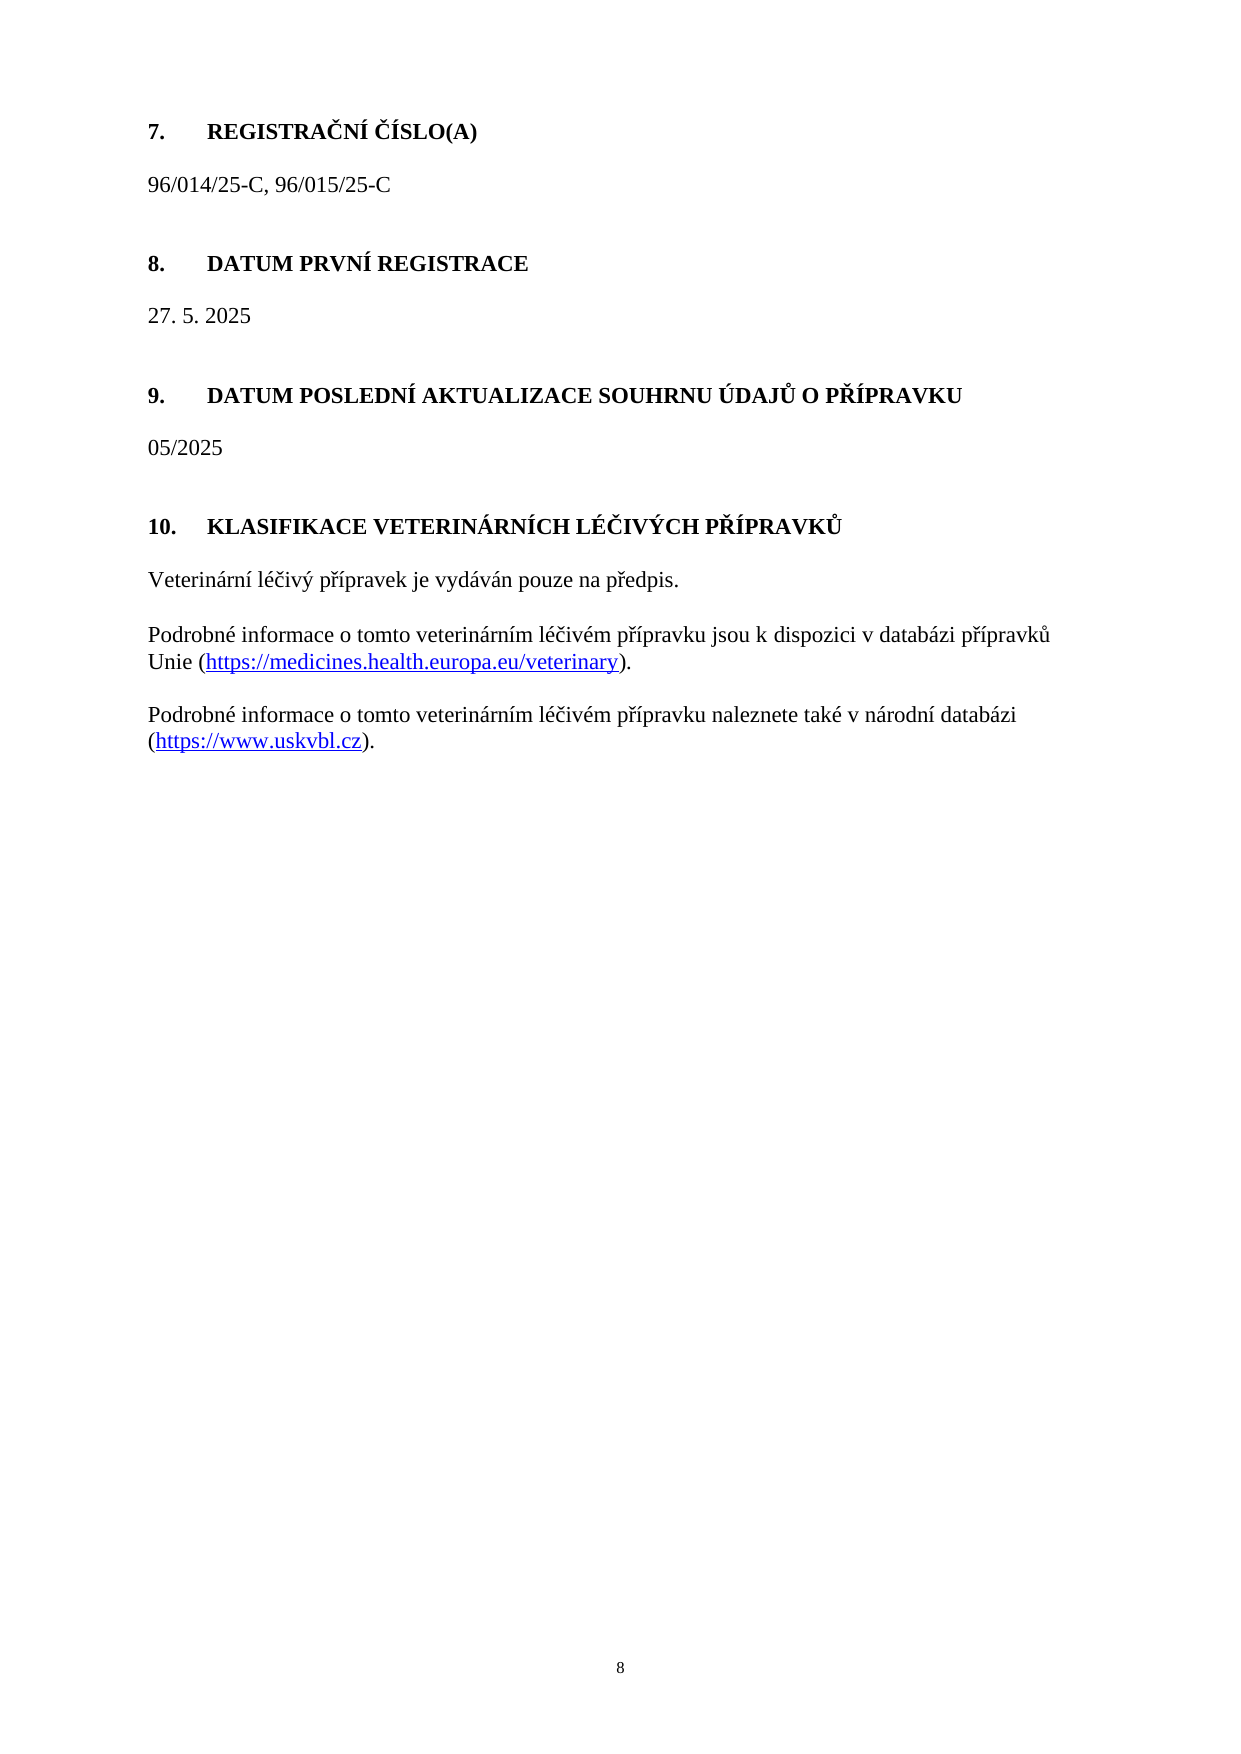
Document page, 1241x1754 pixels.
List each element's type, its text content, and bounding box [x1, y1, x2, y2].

text 10. KLASIFIKACE VETERINÁRNÍCH LÉČIVÝCH PŘÍPRAVKŮ [148, 513, 1092, 540]
text 96/014/25-C, 96/015/25-C [148, 171, 1092, 197]
text Podrobné informace o tomto veterinárním léčivém přípravku naleznete také v národní databázi (https://www.uskvbl.cz). [148, 701, 1092, 753]
list Veterinární léčivý přípravek je vydáván pouze na předpis. [148, 566, 1092, 593]
text 8. DATUM PRVNÍ REGISTRACE [148, 250, 1092, 276]
text 7. REGISTRAČNÍ ČÍSLO(A) [148, 118, 1092, 144]
text 27. 5. 2025 [148, 303, 1092, 329]
text 05/2025 [148, 434, 1092, 461]
text Podrobné informace o tomto veterinárním léčivém přípravku jsou k dispozici v databázi přípravků Unie (https://medicines.health.europa.eu/veterinary). [148, 620, 1092, 674]
text 9. DATUM POSLEDNÍ AKTUALIZACE SOUHRNU ÚDAJŮ O PŘÍPRAVKU [148, 382, 1092, 408]
